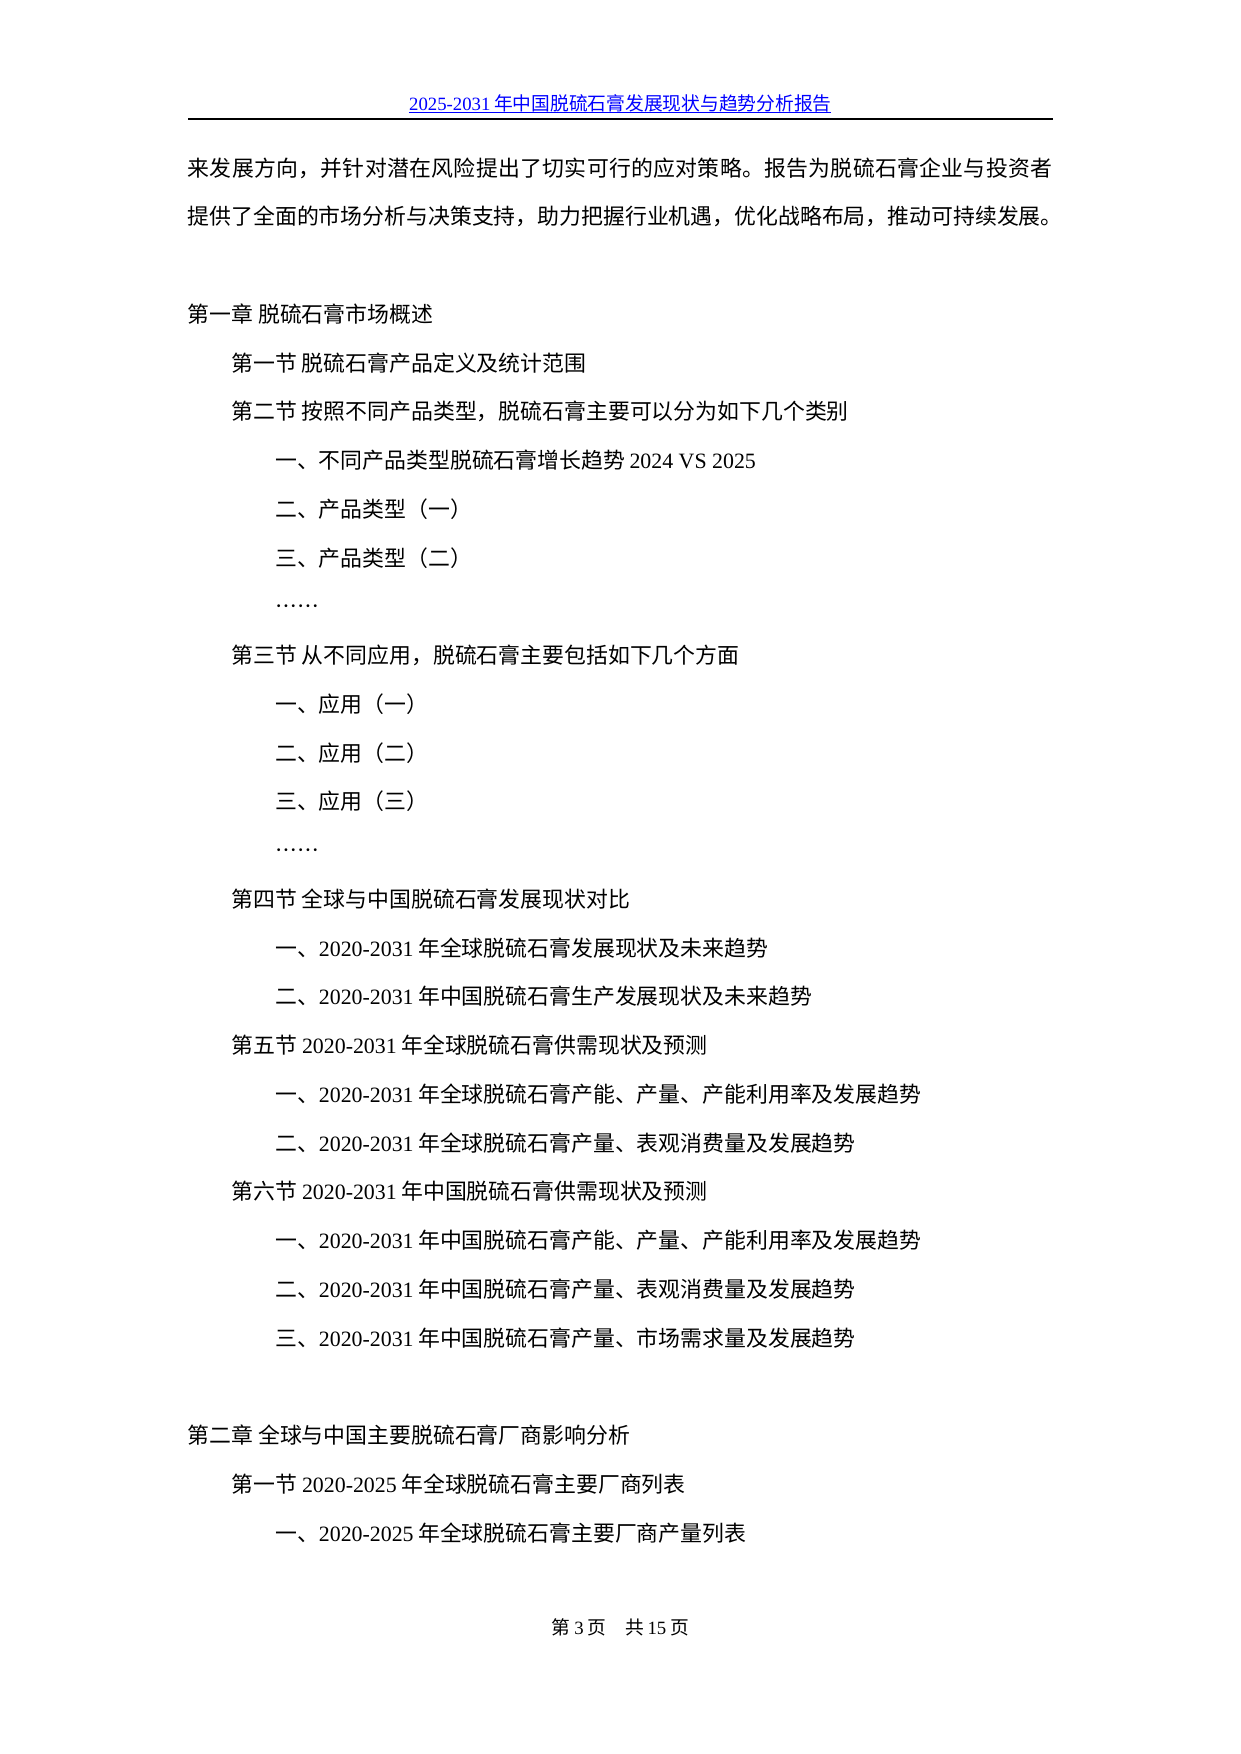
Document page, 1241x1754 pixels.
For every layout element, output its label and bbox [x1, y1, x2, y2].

text [187, 150, 1053, 1548]
